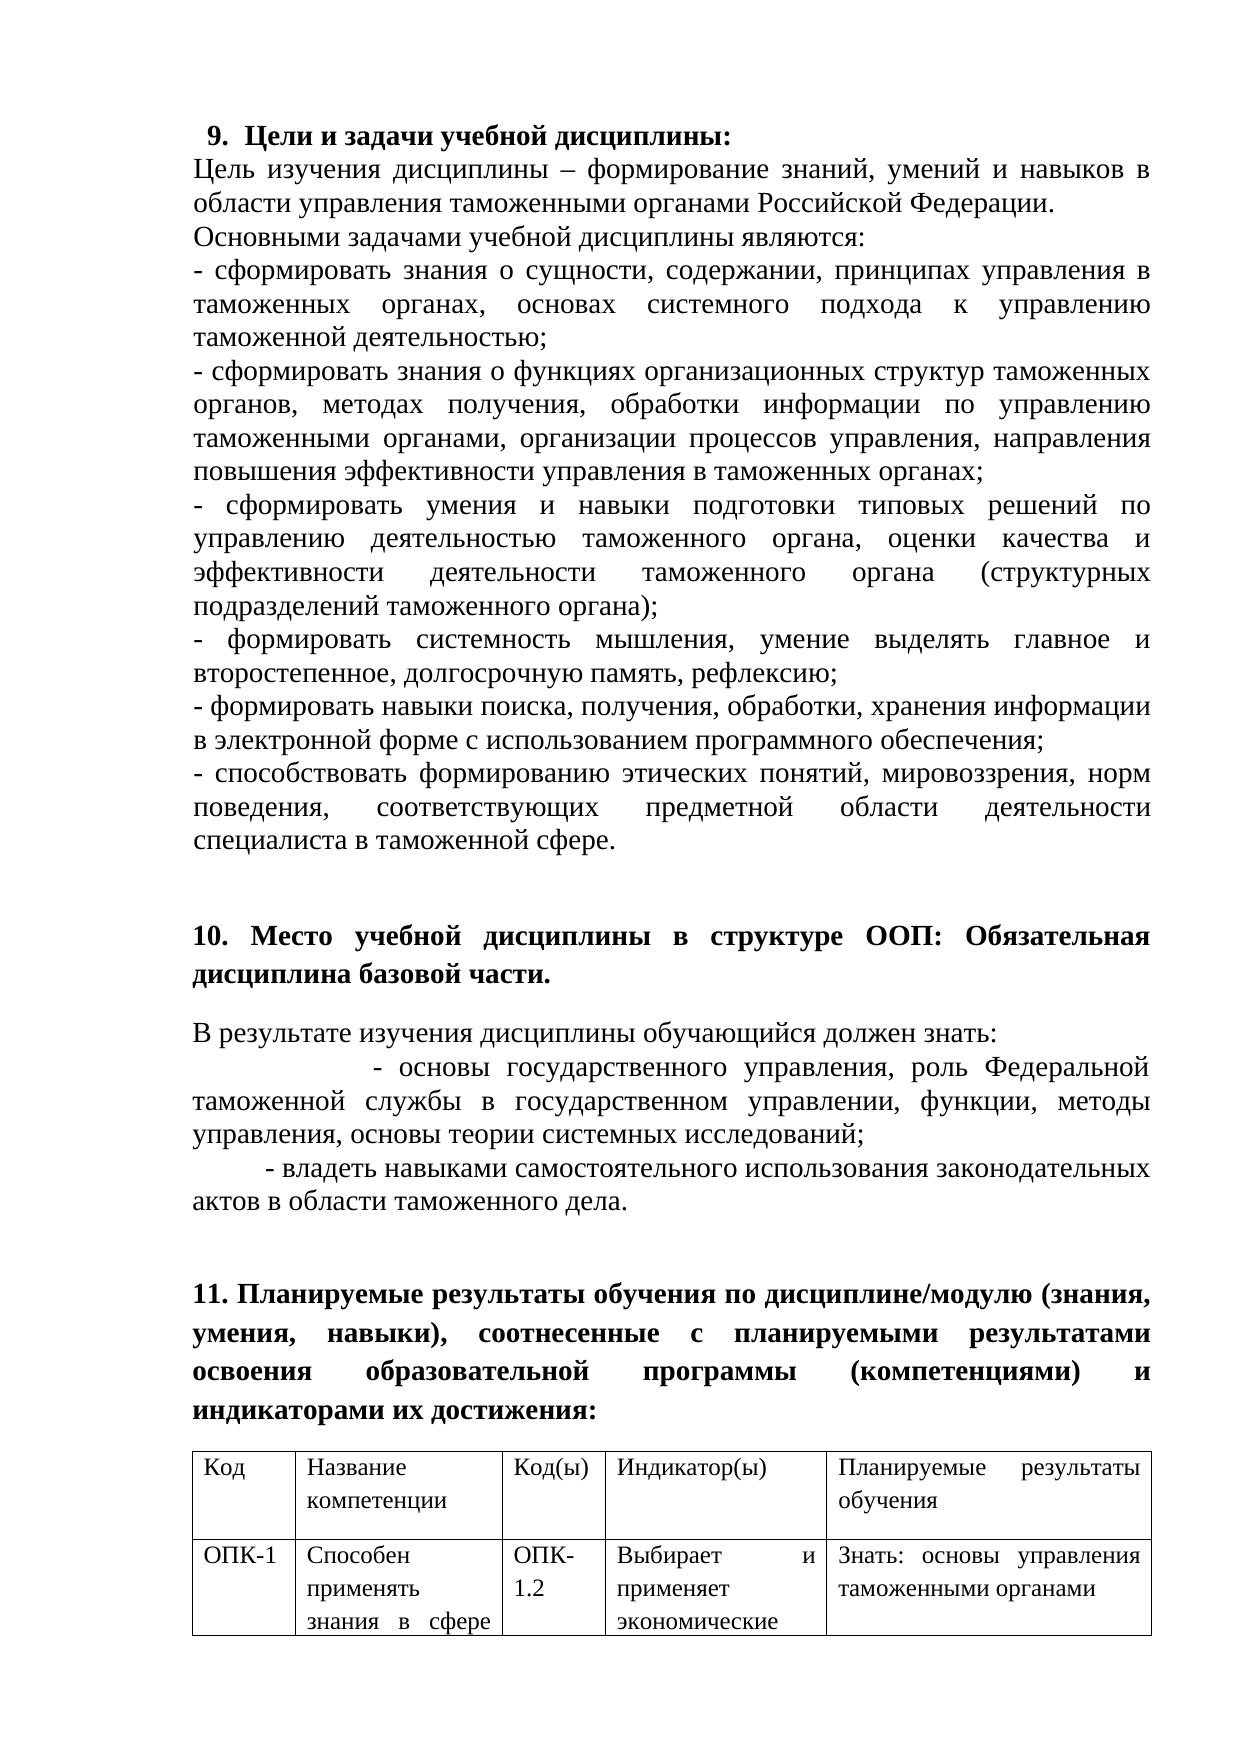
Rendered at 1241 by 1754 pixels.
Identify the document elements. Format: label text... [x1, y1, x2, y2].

list Основными задачами учебной дисциплины являются: [193, 219, 1152, 252]
table_cell ОПК-1.2 [503, 1540, 605, 1634]
list - формировать навыки поиска, получения, обработки, хранения информации в электронной форме с использованием программного обеспечения; [193, 688, 1152, 755]
table_header Планируемые результаты обучения [827, 1452, 1151, 1539]
text В результате изучения дисциплины обучающийся должен знать: [192, 1016, 1152, 1049]
table_header Код(ы) [503, 1452, 605, 1539]
text - основы государственного управления, роль Федеральной таможенной службы в государственном управлении, функции, методы управления, основы теории системных исследований; [192, 1049, 1152, 1150]
text 11. Планируемые результаты обучения по дисциплине/модулю (знания, умения, навыки), соотнесенные с планируемыми результатами освоения образовательной программы (компетенциями) и индикаторами их достижения: [192, 1276, 1152, 1425]
table_cell ОПК-1 [193, 1540, 295, 1634]
table_header Название компетенции [296, 1452, 502, 1539]
table_header Код [193, 1452, 295, 1539]
list - сформировать умения и навыки подготовки типовых решений по управлению деятельностью таможенного органа, оценки качества и эффективности деятельности таможенного органа (структурных подразделений таможенного органа); [193, 487, 1152, 621]
list Цель изучения дисциплины – формирование знаний, умений и навыков в области управления таможенными органами Российской Федерации. [193, 152, 1152, 219]
list - сформировать знания о функциях организационных структур таможенных органов, методах получения, обработки информации по управлению таможенными органами, организации процессов управления, направления повышения эффективности управления в таможенных органах; [193, 353, 1152, 487]
list - способствовать формированию этических понятий, мировоззрения, норм поведения, соответствующих предметной области деятельности специалиста в таможенной сфере. [193, 755, 1152, 856]
list Цели и задачи учебной дисциплины: [207, 118, 1152, 152]
list - сформировать знания о сущности, содержании, принципах управления в таможенных органах, основах системного подхода к управлению таможенной деятельностью; [193, 252, 1152, 353]
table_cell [296, 1540, 502, 1634]
text - владеть навыками самостоятельного использования законодательных актов в области таможенного дела. [192, 1150, 1152, 1217]
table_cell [606, 1540, 826, 1634]
text 10. Место учебной дисциплины в структуре ООП: Обязательная дисциплина базовой части. [192, 918, 1152, 990]
table_header Индикатор(ы) [606, 1452, 826, 1539]
list - формировать системность мышления, умение выделять главное и второстепенное, долгосрочную память, рефлексию; [193, 621, 1152, 688]
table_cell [827, 1540, 1151, 1634]
